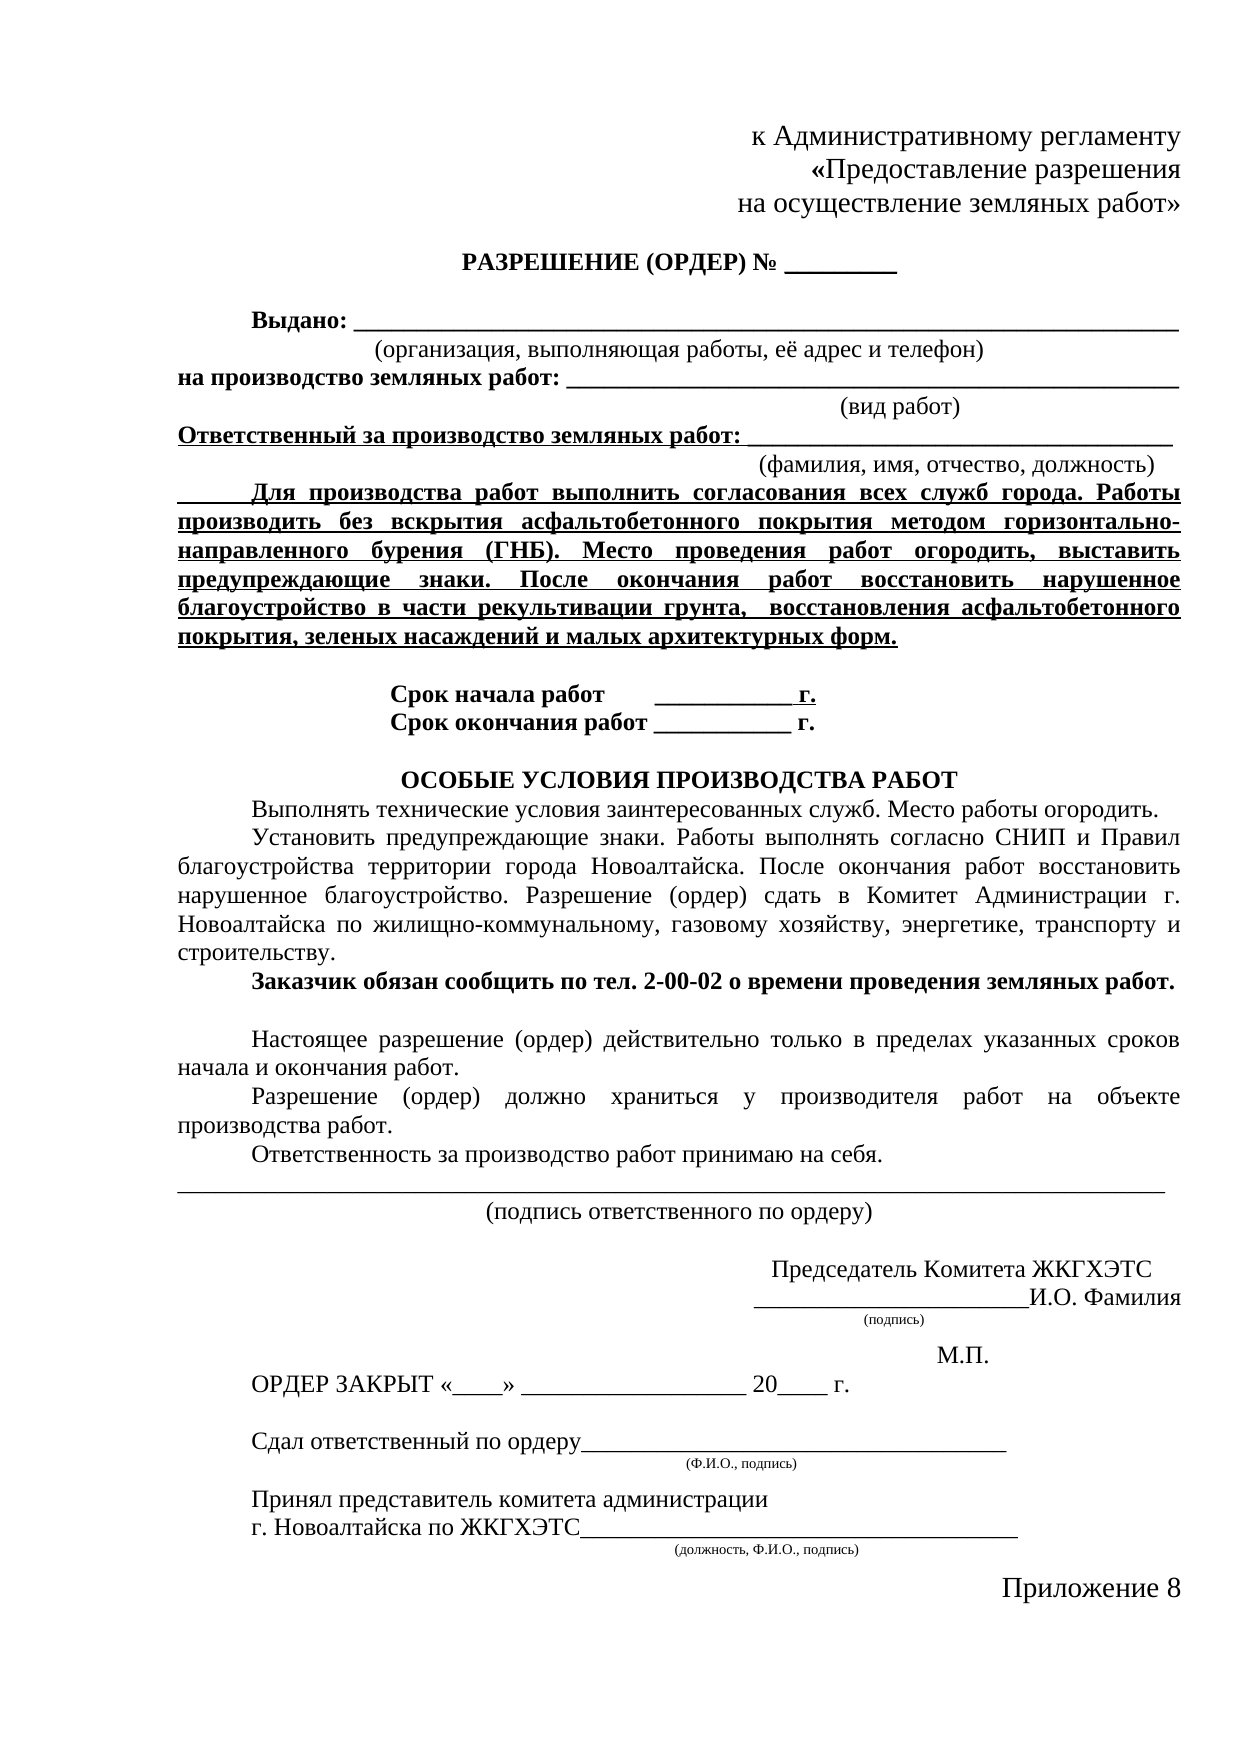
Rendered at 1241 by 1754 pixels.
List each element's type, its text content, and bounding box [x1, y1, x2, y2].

text на производство земляных работ: _________________________________________________ [177, 362, 1181, 391]
text (Ф.И.О., подпись) [177, 1455, 1181, 1484]
text Настоящее разрешение (ордер) действительно только в пределах указанных сроков начала и окончания работ. [177, 1024, 1181, 1081]
text Сдал ответственный по ордеру__________________________________ [177, 1426, 1181, 1455]
text (должность, Ф.И.О., подпись) [177, 1541, 1181, 1570]
text РАЗРЕШЕНИЕ (ОРДЕР) № _________ [177, 247, 1181, 276]
text Председатель Комитета ЖКГХЭТС [177, 1254, 1181, 1282]
text _______________________________________________________________________________ [177, 1167, 1181, 1196]
text Ответственный за производство земляных работ: __________________________________ [177, 420, 1181, 449]
text Срок окончания работ ___________ г. [177, 707, 1181, 736]
text Выдано: __________________________________________________________________ [177, 305, 1181, 334]
text Для производства работ выполнить согласования всех служб города. Работы производить без вскрытия асфальтобетонного покрытия методом горизонтально-направленного бурения (ГНБ). Место проведения работ огородить, выставить предупреждающие знаки. После окончания работ восстановить нарушенное благоустройство в части рекультивации грунта, восстановления асфальтобетонного покрытия, зеленых насаждений и малых архитектурных форм. [177, 590, 1181, 617]
text г. Новоалтайска по ЖКГХЭТС___________________________________ [177, 1512, 1181, 1541]
text Срок начала работ ___________ г. [177, 679, 1181, 707]
text (организация, выполняющая работы, её адрес и телефон) [177, 334, 1181, 362]
text «Предоставление разрешения [177, 152, 1181, 185]
text Ответственность за производство работ принимаю на себя. [177, 1139, 1181, 1167]
text (фамилия, имя, отчество, должность) [177, 449, 1181, 477]
text Для производства работ выполнить согласования всех служб города. Работы производить без вскрытия асфальтобетонного покрытия методом горизонтально-направленного бурения (ГНБ). Место проведения работ огородить, выставить предупреждающие знаки. После окончания работ восстановить нарушенное благоустройство в части рекультивации грунта, восстановления асфальтобетонного покрытия, зеленых насаждений и малых архитектурных форм. [177, 504, 1181, 531]
text Заказчик обязан сообщить по тел. 2-00-02 о времени проведения земляных работ. [177, 966, 1181, 995]
text Для производства работ выполнить согласования всех служб города. Работы производить без вскрытия асфальтобетонного покрытия методом горизонтально-направленного бурения (ГНБ). Место проведения работ огородить, выставить предупреждающие знаки. После окончания работ восстановить нарушенное благоустройство в части рекультивации грунта, восстановления асфальтобетонного покрытия, зеленых насаждений и малых архитектурных форм. [177, 532, 1181, 560]
text на осуществление земляных работ» [177, 185, 1181, 219]
text Для производства работ выполнить согласования всех служб города. Работы производить без вскрытия асфальтобетонного покрытия методом горизонтально-направленного бурения (ГНБ). Место проведения работ огородить, выставить предупреждающие знаки. После окончания работ восстановить нарушенное благоустройство в части рекультивации грунта, восстановления асфальтобетонного покрытия, зеленых насаждений и малых архитектурных форм. [177, 618, 1181, 650]
text (вид работ) [177, 391, 1181, 420]
text ОСОБЫЕ УСЛОВИЯ ПРОИЗВОДСТВА РАБОТ [177, 765, 1181, 794]
text к Административному регламенту [177, 118, 1181, 152]
text Принял представитель комитета администрации [177, 1484, 1181, 1512]
text (подпись) [177, 1311, 1181, 1340]
text Выполнять технические условия заинтересованных служб. Место работы огородить. [177, 794, 1181, 822]
text Для производства работ выполнить согласования всех служб города. Работы производить без вскрытия асфальтобетонного покрытия методом горизонтально-направленного бурения (ГНБ). Место проведения работ огородить, выставить предупреждающие знаки. После окончания работ восстановить нарушенное благоустройство в части рекультивации грунта, восстановления асфальтобетонного покрытия, зеленых насаждений и малых архитектурных форм. [177, 561, 1181, 589]
text Разрешение (ордер) должно храниться у производителя работ на объекте производства работ. [177, 1081, 1181, 1139]
text ОРДЕР ЗАКРЫТ «____» __________________ 20____ г. [177, 1369, 1181, 1397]
text ______________________И.О. Фамилия [177, 1282, 1181, 1311]
text Приложение 8 [177, 1570, 1181, 1603]
text Установить предупреждающие знаки. Работы выполнять согласно СНИП и Правил благоустройства территории города Новоалтайска. После окончания работ восстановить нарушенное благоустройство. Разрешение (ордер) сдать в Комитет Администрации г. Новоалтайска по жилищно-коммунальному, газовому хозяйству, энергетике, транспорту и строительству. [177, 822, 1181, 966]
text (подпись ответственного по ордеру) [177, 1196, 1181, 1225]
text М.П. [177, 1340, 1181, 1369]
